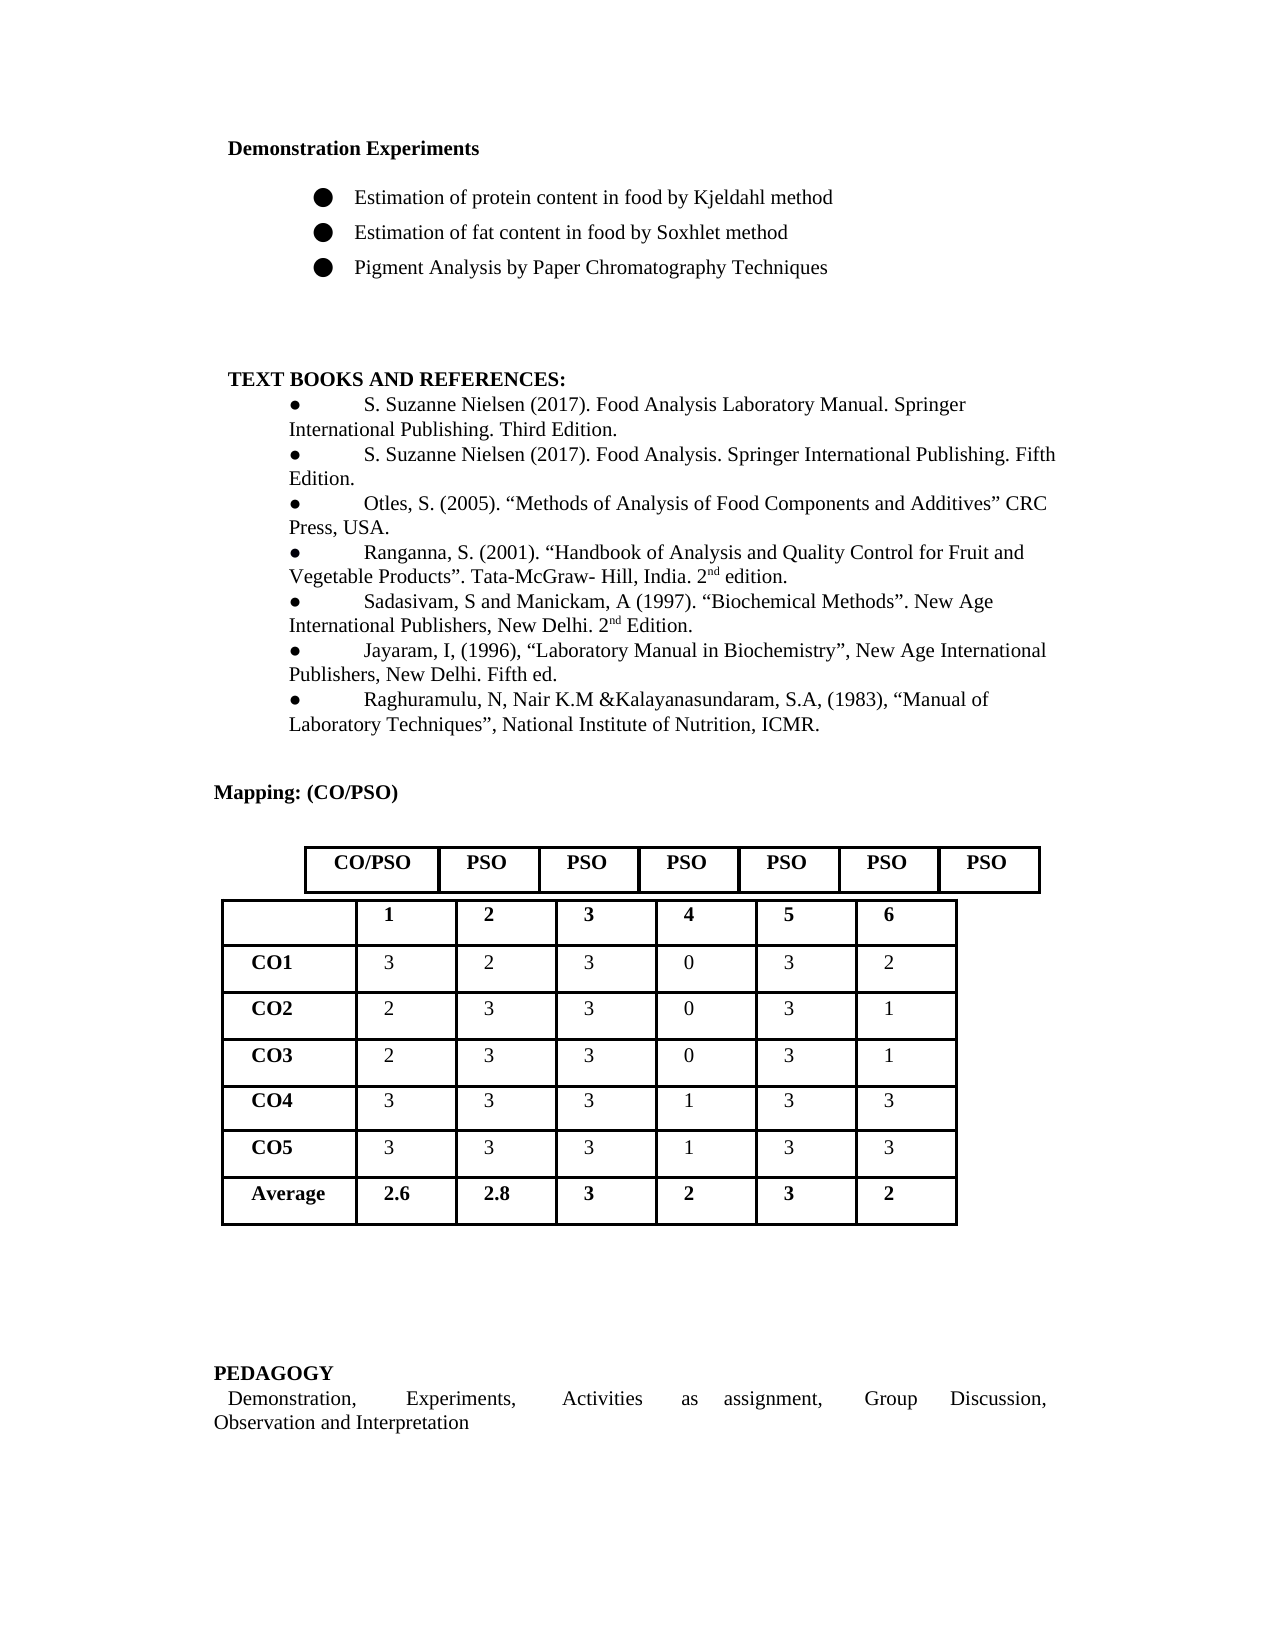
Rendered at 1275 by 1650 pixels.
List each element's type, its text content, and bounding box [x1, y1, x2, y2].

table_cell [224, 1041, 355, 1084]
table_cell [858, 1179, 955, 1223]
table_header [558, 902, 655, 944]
list S. Suzanne Nielsen (2017). Food Analysis. Springer International Publishing. Fifth Edition. [288, 441, 1066, 490]
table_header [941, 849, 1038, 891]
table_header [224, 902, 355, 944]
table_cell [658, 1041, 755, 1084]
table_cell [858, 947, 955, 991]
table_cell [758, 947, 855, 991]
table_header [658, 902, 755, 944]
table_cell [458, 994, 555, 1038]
subtitle PEDAGOGY [213, 1361, 1150, 1384]
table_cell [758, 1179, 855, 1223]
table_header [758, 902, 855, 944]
list S. Suzanne Nielsen (2017). Food Analysis Laboratory Manual. Springer International Publishing. Third Edition. [288, 392, 1066, 441]
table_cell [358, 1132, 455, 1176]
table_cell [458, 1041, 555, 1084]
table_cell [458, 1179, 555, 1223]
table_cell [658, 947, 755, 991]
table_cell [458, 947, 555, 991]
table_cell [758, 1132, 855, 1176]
list Jayaram, I, (1996), “Laboratory Manual in Biochemistry”, New Age International Publishers, New Delhi. Fifth ed. [288, 638, 1067, 686]
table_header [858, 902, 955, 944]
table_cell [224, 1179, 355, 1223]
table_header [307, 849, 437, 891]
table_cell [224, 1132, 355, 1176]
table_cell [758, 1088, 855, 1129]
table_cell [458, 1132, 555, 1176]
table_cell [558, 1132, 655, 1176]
subtitle Mapping: (CO/PSO) [213, 779, 1150, 804]
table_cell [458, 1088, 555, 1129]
list Ranganna, S. (2001). “Handbook of Analysis and Quality Control for Fruit and Vegetable Products”. Tata-McGraw- Hill, India. 2nd edition. [288, 539, 1067, 588]
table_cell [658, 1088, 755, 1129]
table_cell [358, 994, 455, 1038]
list Estimation of fat content in food by Soxhlet method [312, 213, 1150, 247]
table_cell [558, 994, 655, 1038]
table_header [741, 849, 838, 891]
subtitle TEXT BOOKS AND REFERENCES: [228, 367, 1150, 391]
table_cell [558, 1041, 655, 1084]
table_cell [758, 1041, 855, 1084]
list Sadasivam, S and Manickam, A (1997). “Biochemical Methods”. New Age International Publishers, New Delhi. 2nd Edition. [288, 589, 1067, 637]
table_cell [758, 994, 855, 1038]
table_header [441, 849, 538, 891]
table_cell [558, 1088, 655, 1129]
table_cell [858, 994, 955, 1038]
text Demonstration, Experiments, Activities as assignment, Group Discussion, Observation and Interpretation [213, 1386, 1066, 1434]
list Pigment Analysis by Paper Chromatography Techniques [312, 248, 1150, 282]
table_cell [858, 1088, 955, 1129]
list Estimation of protein content in food by Kjeldahl method [312, 178, 1150, 212]
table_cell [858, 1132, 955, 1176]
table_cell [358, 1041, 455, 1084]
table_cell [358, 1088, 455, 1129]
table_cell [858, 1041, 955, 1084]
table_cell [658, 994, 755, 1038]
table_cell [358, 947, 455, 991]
text Demonstration Experiments [228, 135, 1150, 159]
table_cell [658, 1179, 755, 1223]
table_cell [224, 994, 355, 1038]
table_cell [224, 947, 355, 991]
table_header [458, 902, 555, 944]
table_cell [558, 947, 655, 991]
list Otles, S. (2005). “Methods of Analysis of Food Components and Additives” CRC Press, USA. [288, 491, 1067, 539]
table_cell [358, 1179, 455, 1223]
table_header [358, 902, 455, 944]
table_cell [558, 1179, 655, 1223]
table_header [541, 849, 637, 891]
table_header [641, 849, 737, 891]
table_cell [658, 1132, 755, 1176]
list Raghuramulu, N, Nair K.M &Kalayanasundaram, S.A, (1983), “Manual of Laboratory Techniques”, National Institute of Nutrition, ICMR. [288, 687, 1067, 736]
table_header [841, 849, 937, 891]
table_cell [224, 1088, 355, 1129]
